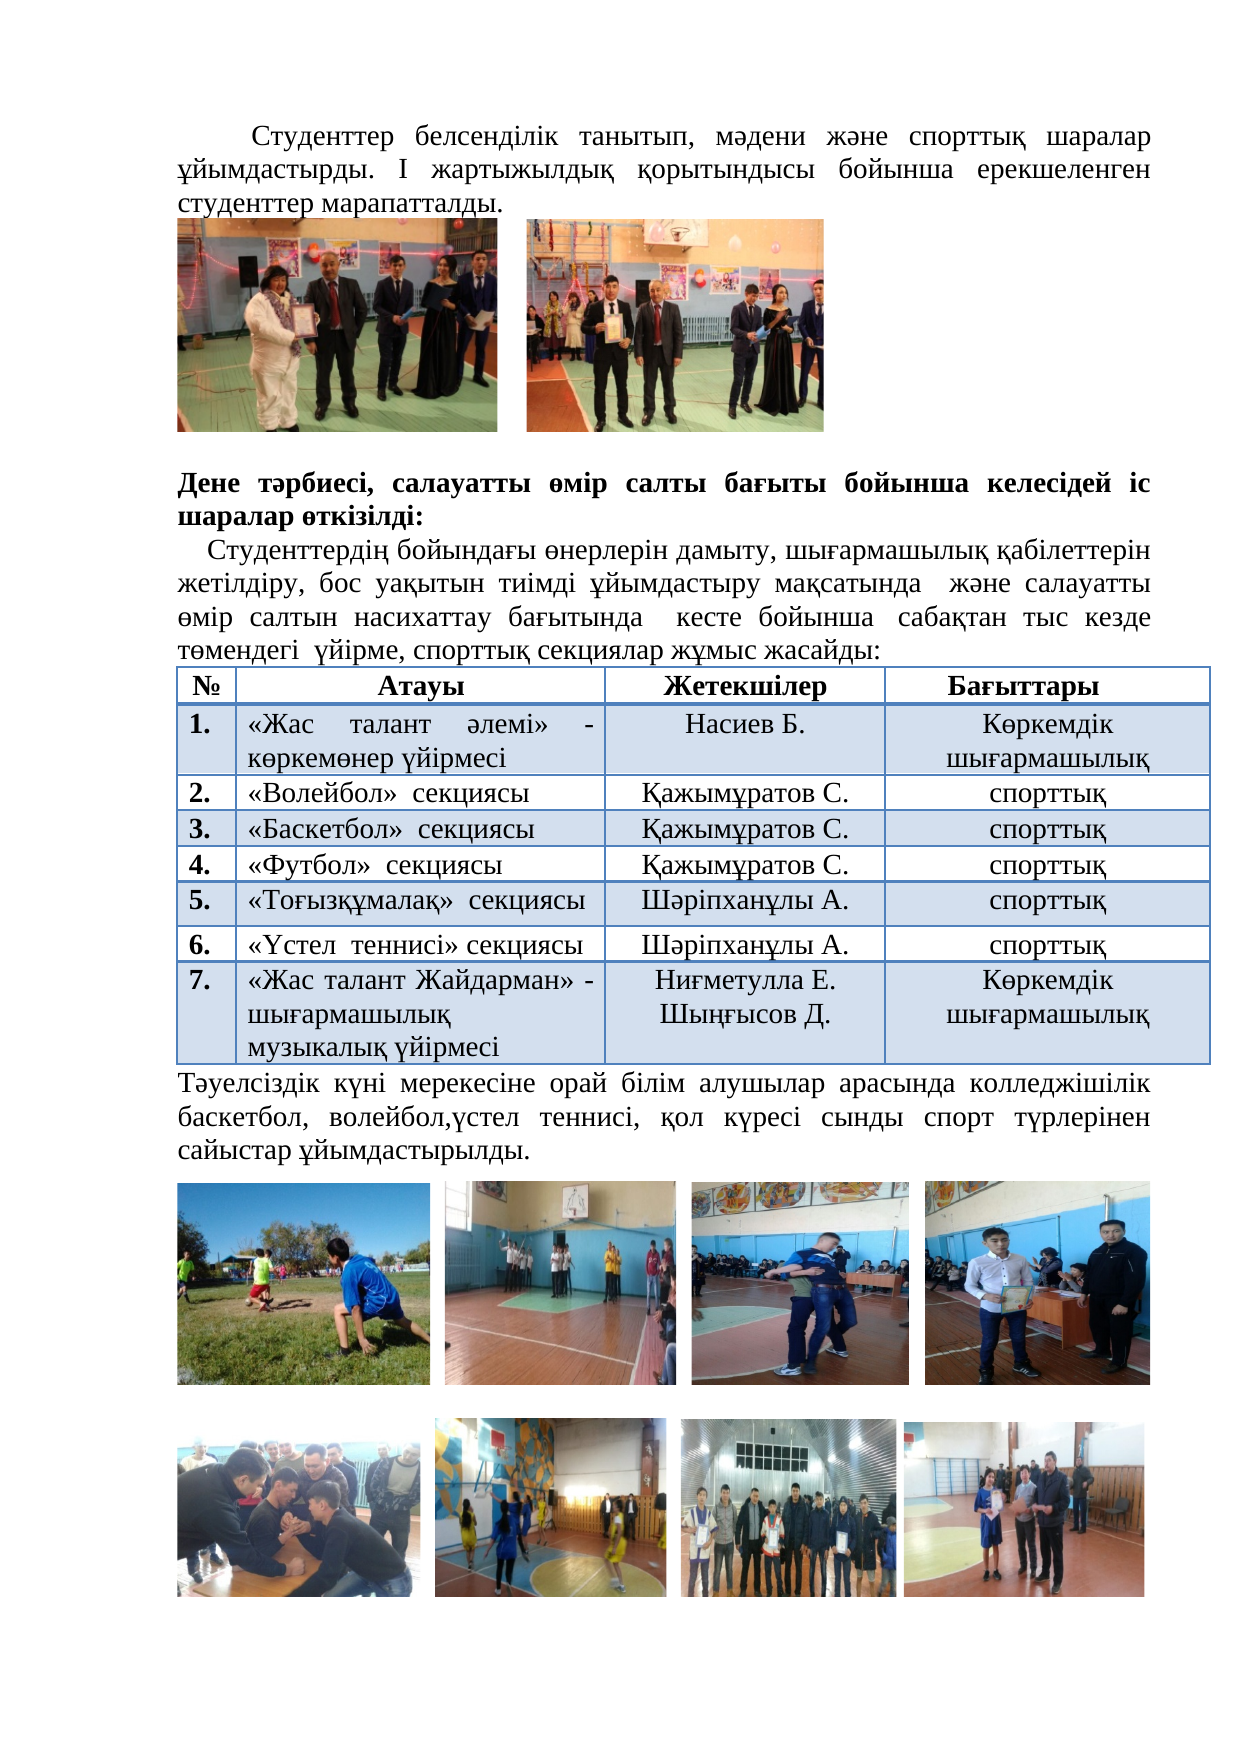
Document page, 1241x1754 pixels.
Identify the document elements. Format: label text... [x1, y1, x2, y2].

table_cell Насиев Б. [606, 706, 884, 773]
text Студенттердің бойындағы өнерлерін дамыту, шығармашылық қабілеттерін жетілдіру, бос уақытын тиімді ұйымдастыру мақсатында және салауатты өмір салтын насихаттау бағытында кесте бойынша сабақтан тыс кезде төмендегі үйірме, спорттық секциялар жұмыс жасайды: [177, 532, 1152, 666]
table_cell «Волейбол» секциясы [237, 776, 604, 809]
table_cell Көркемдік шығармашылық [886, 963, 1209, 1063]
picture [444, 1181, 677, 1385]
picture [903, 1422, 1145, 1597]
table_cell Шәріпханұлы А. [606, 883, 884, 925]
table_cell «Үстел теннисі» секциясы [237, 927, 604, 960]
table_cell спорттық [886, 847, 1209, 880]
table_cell 5. [178, 883, 235, 925]
text Студенттер белсенділік танытып, мәдени және спорттық шаралар ұйымдастырды. І жартыжылдық қорытындысы бойынша ерекшеленген студенттер марапатталды. [177, 118, 1152, 219]
table_cell 6. [178, 927, 235, 960]
table_cell спорттық [886, 776, 1209, 809]
table_header Бағыттары [886, 668, 1209, 702]
table_header № [178, 668, 235, 702]
table_cell Қажымұратов С. [606, 847, 884, 880]
table_cell «Баскетбол» секциясы [237, 811, 604, 845]
table_cell Қажымұратов С. [606, 776, 884, 809]
table_cell Қажымұратов С. [606, 811, 884, 845]
table_cell 7. [178, 963, 235, 1063]
picture [526, 219, 824, 432]
table_cell 3. [178, 811, 235, 845]
table_cell спорттық [886, 883, 1209, 925]
table_cell Ниғметулла Е. Шыңғысов Д. [606, 963, 884, 1063]
text Дене тәрбиесі, салауатты өмір салты бағыты бойынша келесідей іс шаралар өткізілді: [177, 465, 1152, 532]
picture [177, 1418, 421, 1597]
table_cell Шәріпханұлы А. [606, 927, 884, 960]
text Тәуелсіздік күні мерекесіне орай білім алушылар арасында колледжішілік баскетбол, волейбол,үстел теннисі, қол күресі сынды спорт түрлерінен сайыстар ұйымдастырылды. [177, 1065, 1152, 1166]
picture [925, 1181, 1150, 1385]
table_cell спорттық [886, 927, 1209, 960]
table_header Жетекшілер [606, 668, 884, 702]
table_cell Көркемдік шығармашылық [886, 706, 1209, 773]
table_cell 4. [178, 847, 235, 880]
table_cell «Тоғызқұмалақ» секциясы [237, 883, 604, 925]
picture [680, 1419, 897, 1597]
table_header Атауы [237, 668, 604, 702]
table_cell спорттық [886, 811, 1209, 845]
picture [691, 1182, 909, 1385]
picture [177, 218, 498, 432]
picture [177, 1183, 431, 1385]
picture [435, 1418, 667, 1597]
table_cell 1. [178, 706, 235, 773]
table_cell 2. [178, 776, 235, 809]
table_cell «Футбол» секциясы [237, 847, 604, 880]
table_cell «Жас талант Жайдарман» - шығармашылық музыкалық үйірмесі [237, 963, 604, 1063]
table_cell «Жас талант әлемі» - көркемөнер үйірмесі [237, 706, 604, 773]
